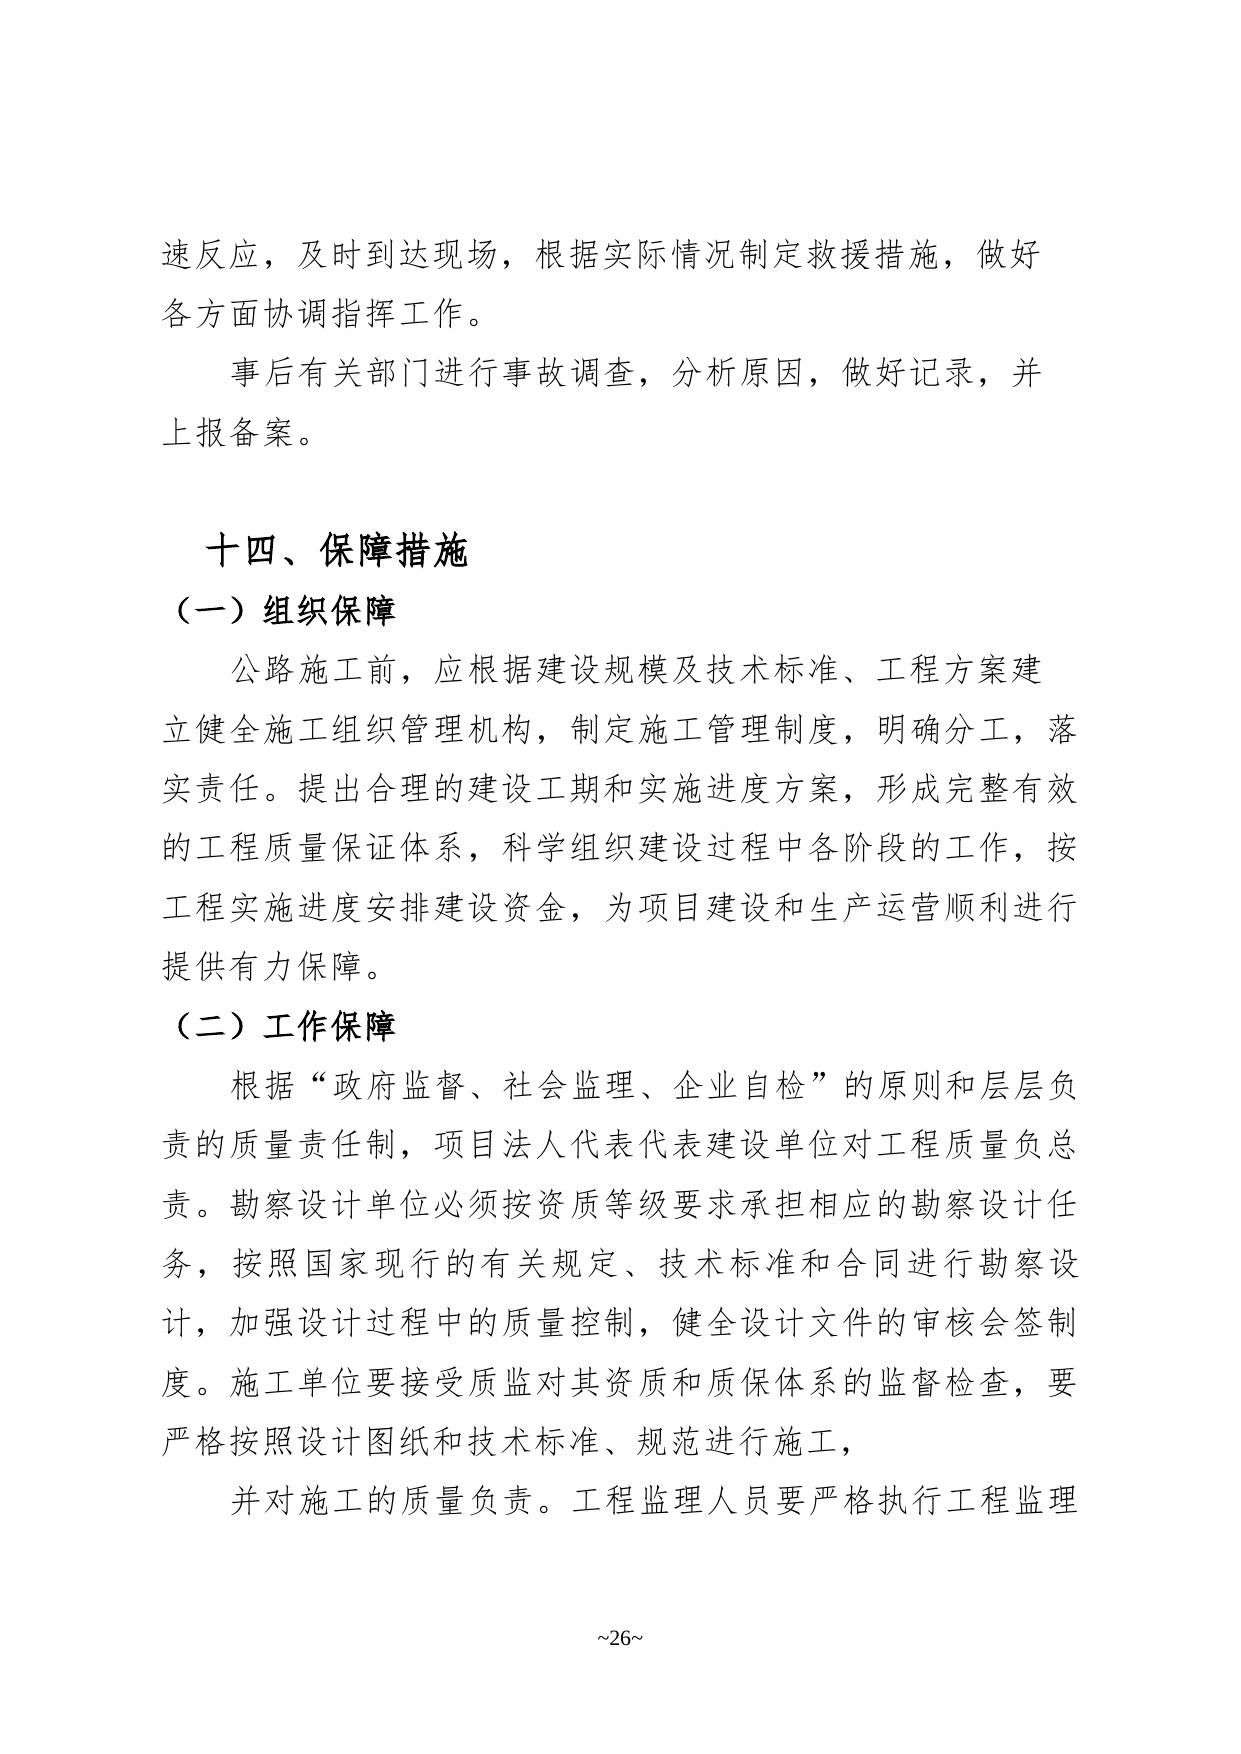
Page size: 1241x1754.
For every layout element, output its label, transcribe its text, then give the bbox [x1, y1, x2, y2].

list （一）组织保障 [159, 575, 1081, 634]
text 根据“政府监督、社会监理、企业自检”的原则和层层负责的质量责任制，项目法人代表代表建设单位对工程质量负总责。勘察设计单位必须按资质等级要求承担相应的勘察设计任务，按照国家现行的有关规定、技术标准和合同进行勘察设计，加强设计过程中的质量控制，健全设计文件的审核会签制度。施工单位要接受质监对其资质和质保体系的监督检查，要严格按照设计图纸和技术标准、规范进行施工， [159, 1050, 1081, 1465]
text 上报备案。 [159, 397, 1081, 456]
list （二）工作保障 [159, 990, 1081, 1050]
text 立健全施工组织管理机构，制定施工管理制度，明确分工，落实责任。提出合理的建设工期和实施进度方案，形成完整有效的工程质量保证体系，科学组织建设过程中各阶段的工作，按工程实施进度安排建设资金，为项目建设和生产运营顺利进行提供有力保障。 [159, 693, 1081, 990]
text 速反应，及时到达现场，根据实际情况制定救援措施，做好 [159, 218, 1081, 278]
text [159, 1465, 1081, 1525]
list 保障措施 [159, 515, 1081, 575]
text 各方面协调指挥工作。 [159, 278, 1081, 337]
text 公路施工前，应根据建设规模及技术标准、工程方案建 [159, 634, 1081, 693]
text 事后有关部门进行事故调查，分析原因，做好记录，并 [159, 337, 1081, 397]
